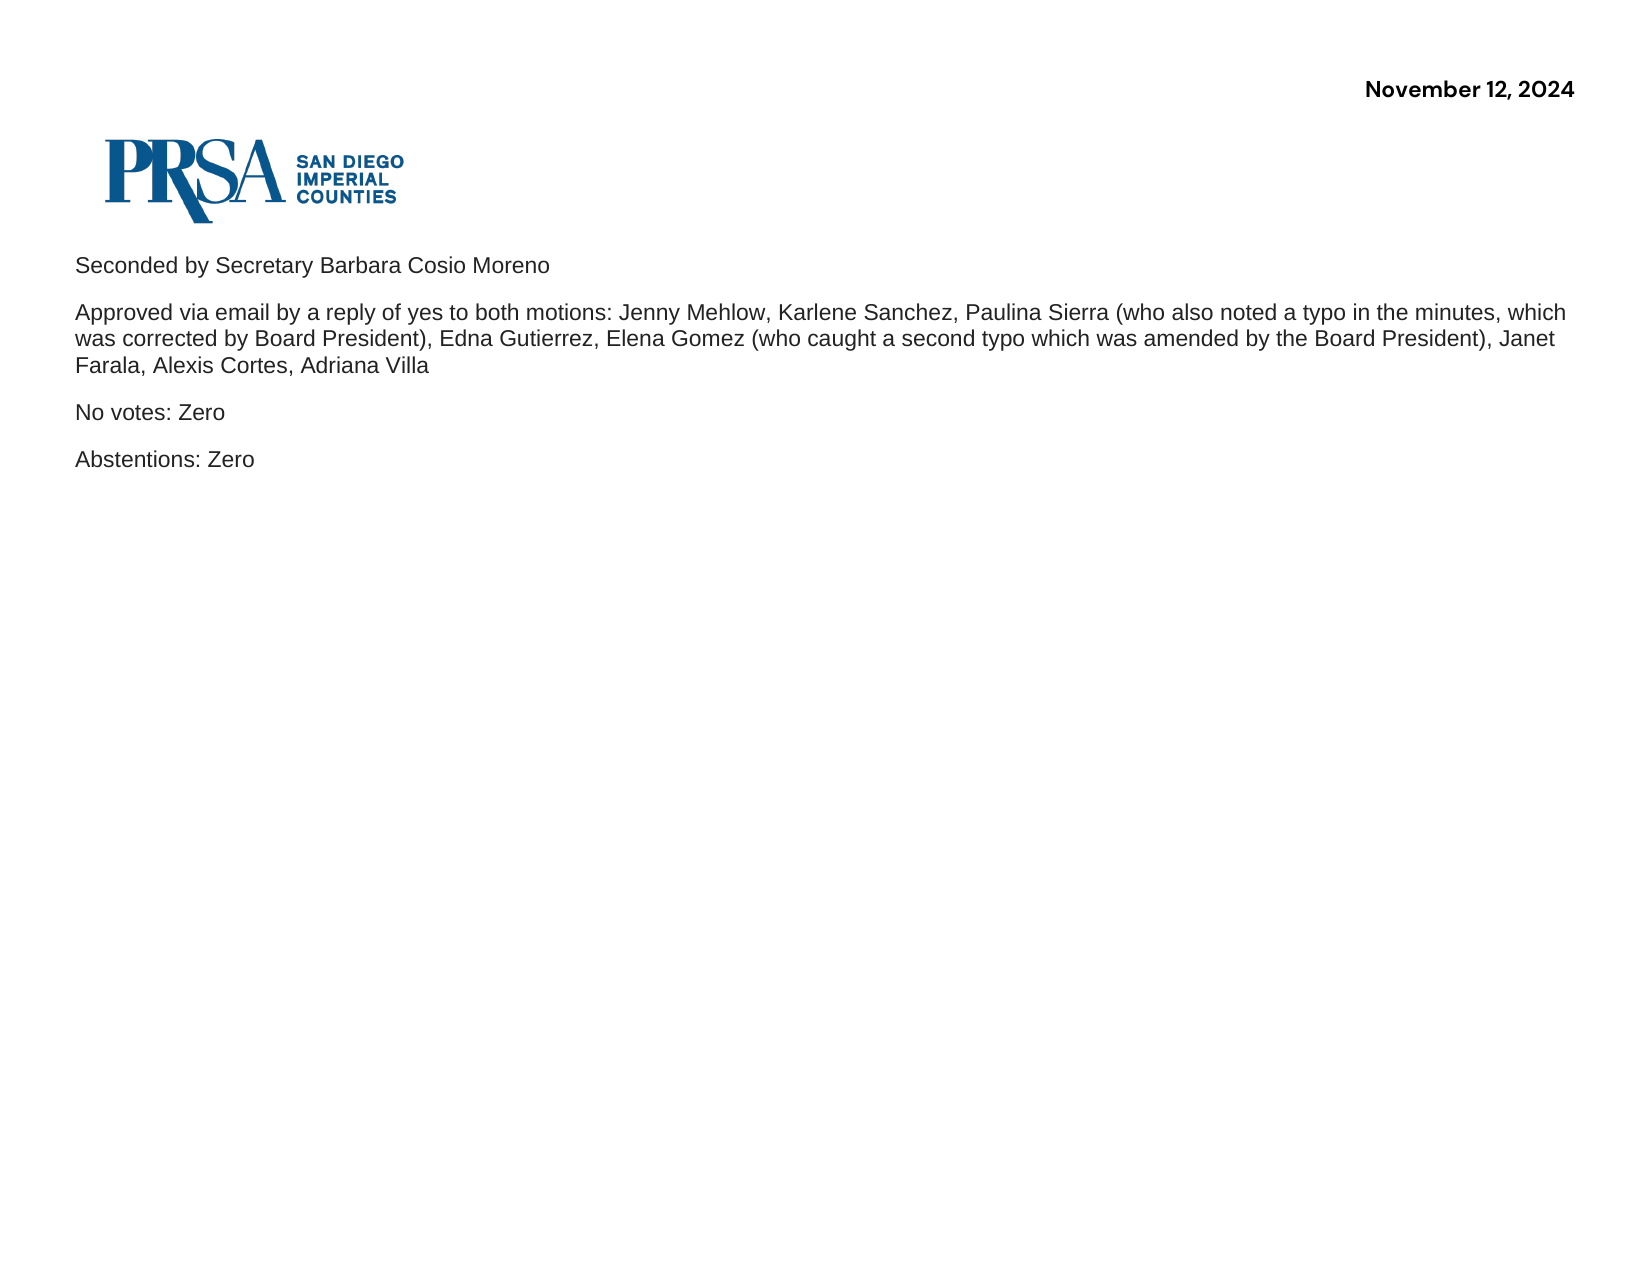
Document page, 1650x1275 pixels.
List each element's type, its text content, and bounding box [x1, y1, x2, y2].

text Abstentions: Zero [75, 446, 1575, 472]
text Approved via email by a reply of yes to both motions: Jenny Mehlow, Karlene Sanchez, Paulina Sierra (who also noted a typo in the minutes, which was corrected by Board President), Edna Gutierrez, Elena Gomez (who caught a second typo which was amended by the Board President), Janet Farala, Alexis Cortes, Adriana Villa [75, 299, 1575, 378]
text Seconded by Secretary Barbara Cosio Moreno [75, 252, 1575, 278]
picture [75, 104, 436, 252]
text No votes: Zero [75, 399, 1575, 425]
